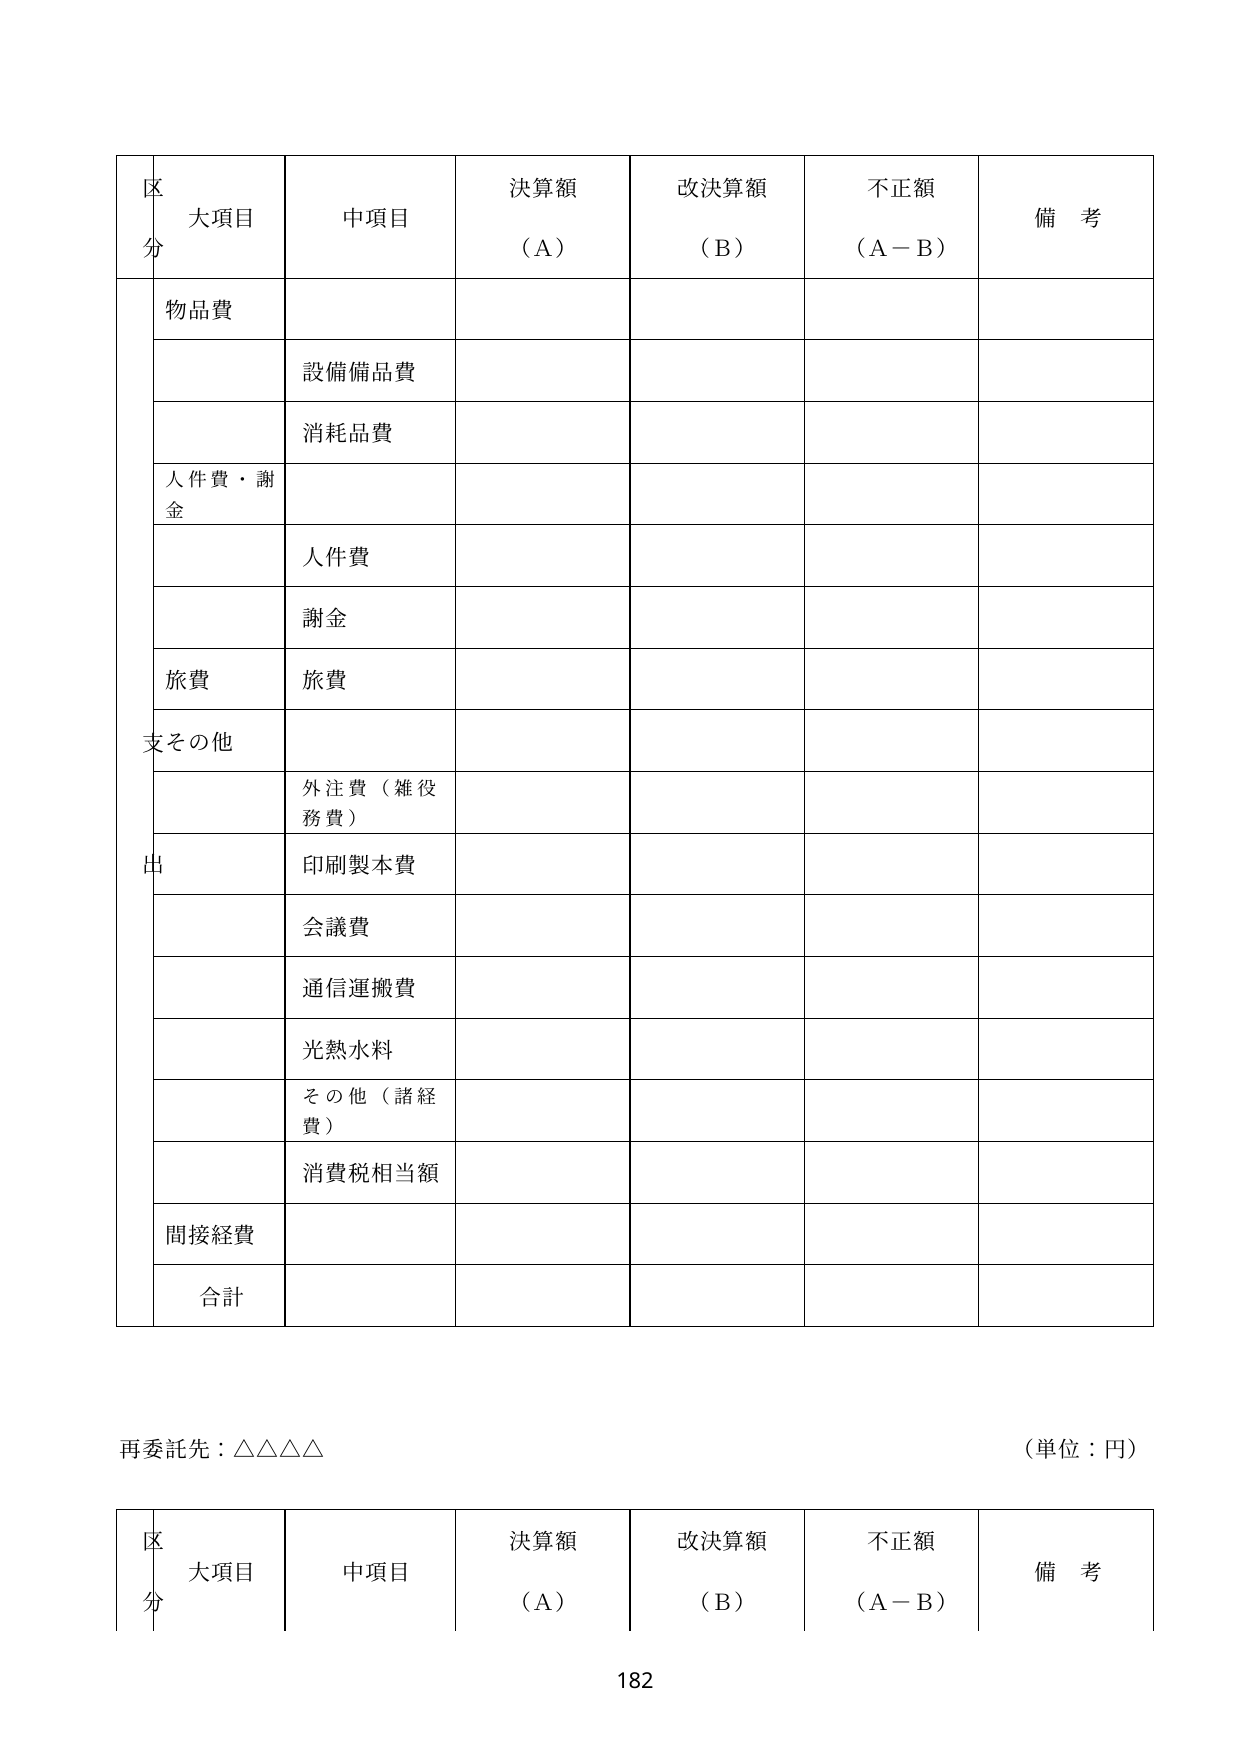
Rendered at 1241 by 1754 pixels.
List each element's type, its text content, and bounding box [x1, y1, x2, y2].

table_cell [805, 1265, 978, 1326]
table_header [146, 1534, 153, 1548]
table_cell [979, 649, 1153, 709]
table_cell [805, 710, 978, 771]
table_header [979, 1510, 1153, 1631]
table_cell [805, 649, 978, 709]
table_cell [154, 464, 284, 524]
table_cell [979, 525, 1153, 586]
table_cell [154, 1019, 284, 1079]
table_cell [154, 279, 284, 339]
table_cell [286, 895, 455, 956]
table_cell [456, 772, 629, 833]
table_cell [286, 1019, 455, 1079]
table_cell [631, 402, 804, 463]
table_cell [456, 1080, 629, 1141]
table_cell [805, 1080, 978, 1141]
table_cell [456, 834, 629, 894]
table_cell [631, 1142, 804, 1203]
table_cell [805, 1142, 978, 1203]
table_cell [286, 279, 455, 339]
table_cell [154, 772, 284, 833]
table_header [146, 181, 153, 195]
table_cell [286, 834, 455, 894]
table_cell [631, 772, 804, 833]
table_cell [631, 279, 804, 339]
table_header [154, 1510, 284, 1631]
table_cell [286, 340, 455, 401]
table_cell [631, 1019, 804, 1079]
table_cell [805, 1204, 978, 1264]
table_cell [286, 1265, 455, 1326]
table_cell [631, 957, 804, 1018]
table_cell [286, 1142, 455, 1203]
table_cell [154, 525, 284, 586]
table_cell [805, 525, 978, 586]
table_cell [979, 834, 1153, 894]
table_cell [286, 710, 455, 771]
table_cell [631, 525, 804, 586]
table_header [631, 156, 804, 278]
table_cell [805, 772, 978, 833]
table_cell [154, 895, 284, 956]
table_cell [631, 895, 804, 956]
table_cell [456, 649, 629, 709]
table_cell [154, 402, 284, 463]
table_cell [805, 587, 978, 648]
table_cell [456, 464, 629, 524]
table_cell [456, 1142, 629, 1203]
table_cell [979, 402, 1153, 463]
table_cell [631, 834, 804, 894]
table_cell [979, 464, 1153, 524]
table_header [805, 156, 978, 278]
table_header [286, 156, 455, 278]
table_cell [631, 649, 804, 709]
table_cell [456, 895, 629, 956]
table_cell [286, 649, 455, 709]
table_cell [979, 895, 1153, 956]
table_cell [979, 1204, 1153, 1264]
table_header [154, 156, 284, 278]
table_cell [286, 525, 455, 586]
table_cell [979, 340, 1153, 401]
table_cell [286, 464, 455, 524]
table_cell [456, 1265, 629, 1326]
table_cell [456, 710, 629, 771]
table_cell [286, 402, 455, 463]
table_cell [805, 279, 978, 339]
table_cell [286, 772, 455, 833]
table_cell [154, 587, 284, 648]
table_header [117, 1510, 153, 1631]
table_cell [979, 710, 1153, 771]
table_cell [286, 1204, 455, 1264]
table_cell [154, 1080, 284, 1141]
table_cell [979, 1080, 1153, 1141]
text 再委託先：△△△△ （単位：円） [119, 1418, 1150, 1478]
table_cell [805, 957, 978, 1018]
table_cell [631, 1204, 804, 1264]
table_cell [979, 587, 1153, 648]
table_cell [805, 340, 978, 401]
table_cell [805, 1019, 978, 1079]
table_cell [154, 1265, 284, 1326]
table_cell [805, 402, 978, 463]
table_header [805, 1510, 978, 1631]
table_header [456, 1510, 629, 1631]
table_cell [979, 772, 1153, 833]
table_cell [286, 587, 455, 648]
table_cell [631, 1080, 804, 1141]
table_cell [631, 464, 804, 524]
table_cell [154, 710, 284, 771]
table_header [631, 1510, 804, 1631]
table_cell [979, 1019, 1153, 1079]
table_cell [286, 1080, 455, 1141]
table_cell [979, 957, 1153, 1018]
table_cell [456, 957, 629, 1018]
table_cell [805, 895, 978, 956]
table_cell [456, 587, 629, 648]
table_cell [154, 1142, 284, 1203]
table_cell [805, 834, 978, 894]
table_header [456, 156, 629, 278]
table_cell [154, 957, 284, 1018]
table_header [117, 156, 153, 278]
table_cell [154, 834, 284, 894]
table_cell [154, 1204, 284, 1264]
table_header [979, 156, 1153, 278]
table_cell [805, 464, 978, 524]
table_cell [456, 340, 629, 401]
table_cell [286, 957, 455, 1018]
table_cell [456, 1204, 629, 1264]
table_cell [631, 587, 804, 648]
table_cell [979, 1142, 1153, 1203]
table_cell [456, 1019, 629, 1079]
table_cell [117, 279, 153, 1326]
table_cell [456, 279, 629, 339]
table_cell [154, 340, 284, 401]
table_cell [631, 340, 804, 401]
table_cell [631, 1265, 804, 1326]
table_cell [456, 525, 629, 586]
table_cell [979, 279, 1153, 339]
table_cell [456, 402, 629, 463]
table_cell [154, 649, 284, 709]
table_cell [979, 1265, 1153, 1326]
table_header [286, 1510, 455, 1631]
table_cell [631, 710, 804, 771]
